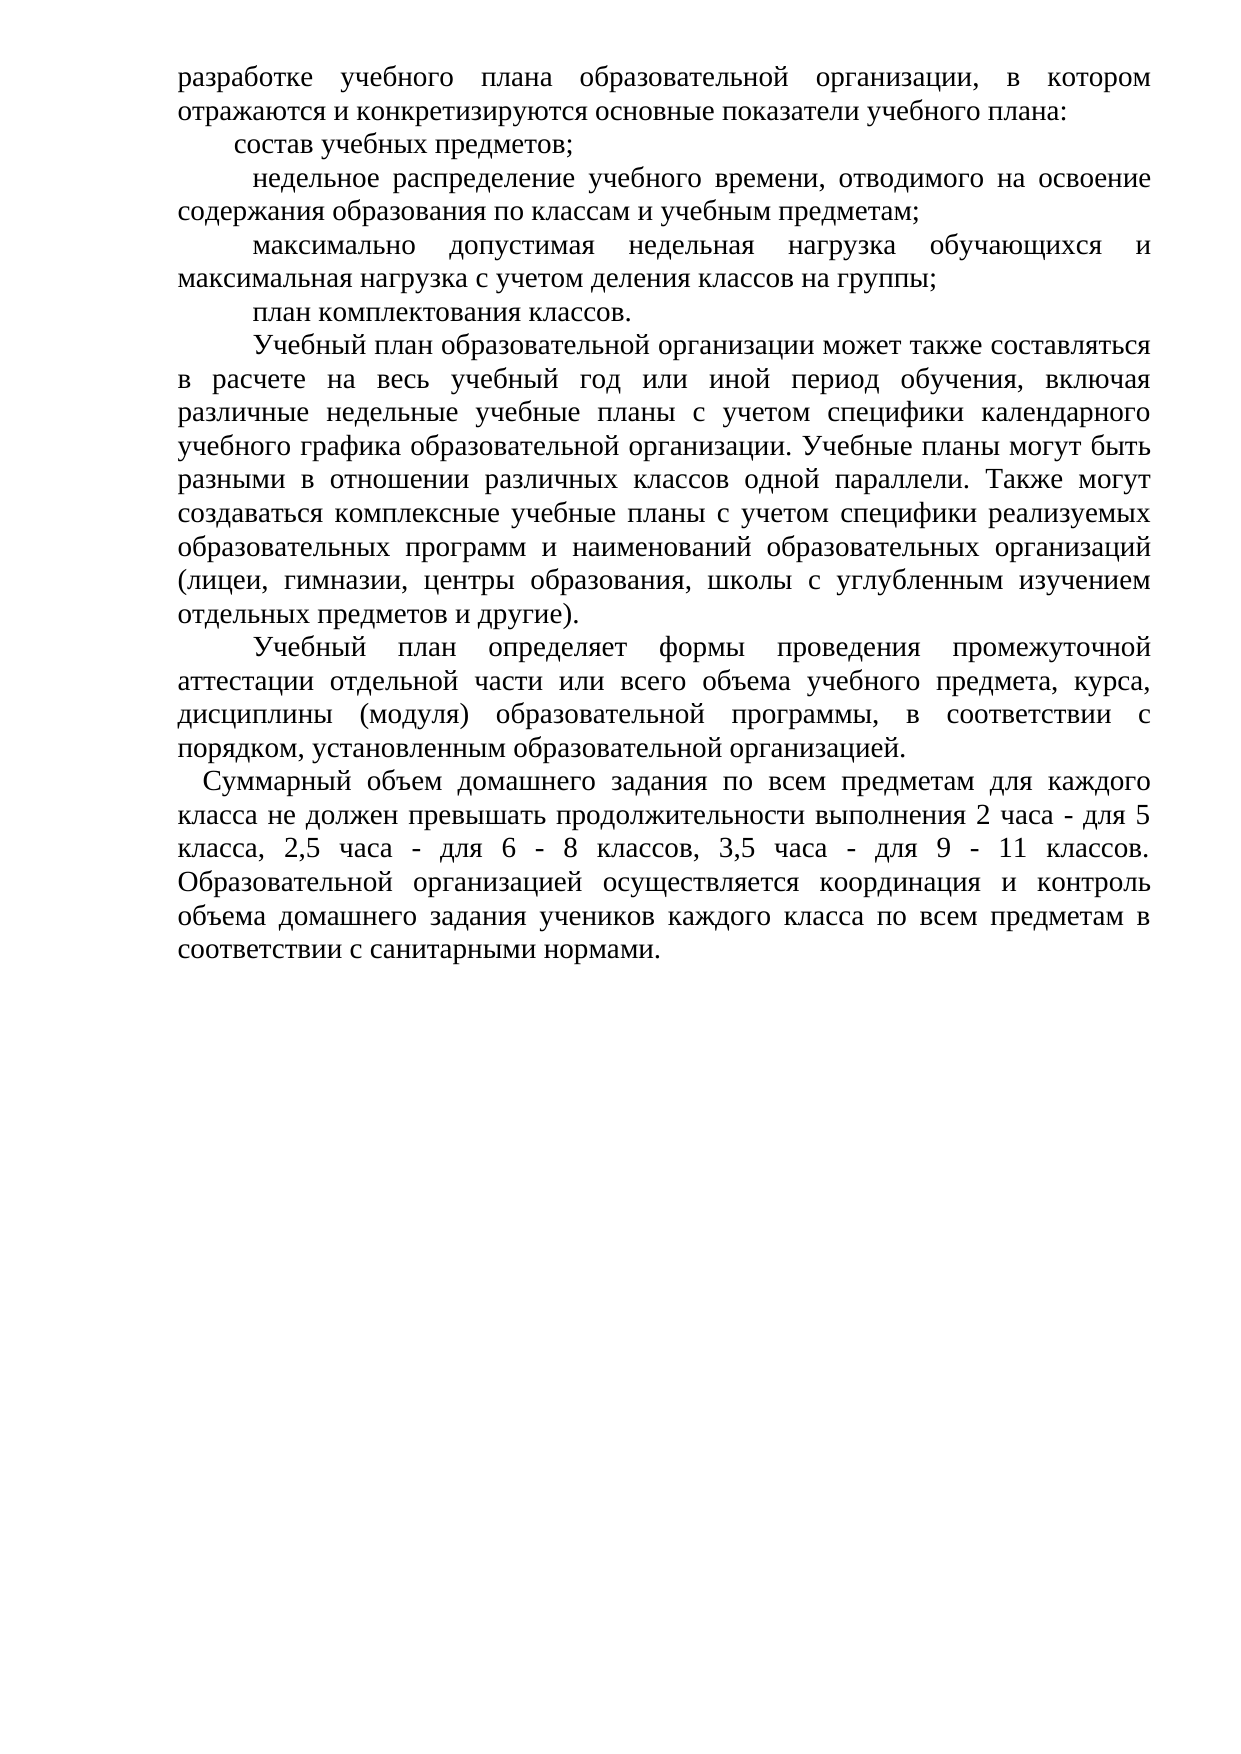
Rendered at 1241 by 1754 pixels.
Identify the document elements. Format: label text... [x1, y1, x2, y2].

text недельное распределение учебного времени, отводимого на освоение содержания образования по классам и учебным предметам; [177, 160, 1152, 227]
text Учебный план образовательной организации может также составляться в расчете на весь учебный год или иной период обучения, включая различные недельные учебные планы с учетом специфики календарного учебного графика образовательной организации. Учебные планы могут быть разными в отношении различных классов одной параллели. Также могут создаваться комплексные учебные планы с учетом специфики реализуемых образовательных программ и наименований образовательных организаций (лицеи, гимназии, центры образования, школы с углубленным изучением отдельных предметов и другие). [177, 327, 1152, 629]
text план комплектования классов. [177, 294, 1152, 327]
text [177, 59, 1152, 126]
text Учебный план определяет формы проведения промежуточной аттестации отдельной части или всего объема учебного предмета, курса, дисциплины (модуля) образовательной программы, в соответствии с порядком, установленным образовательной организацией. [177, 629, 1152, 763]
text максимально допустимая недельная нагрузка обучающихся и максимальная нагрузка с учетом деления классов на группы; [177, 227, 1152, 294]
text Суммарный объем домашнего задания по всем предметам для каждого класса не должен превышать продолжительности выполнения 2 часа - для 5 класса, 2,5 часа - для 6 - 8 классов, 3,5 часа - для 9 - 11 классов. Образовательной организацией осуществляется координация и контроль объема домашнего задания учеников каждого класса по всем предметам в соответствии с санитарными нормами. [177, 763, 1152, 965]
text состав учебных предметов; [177, 126, 1152, 160]
